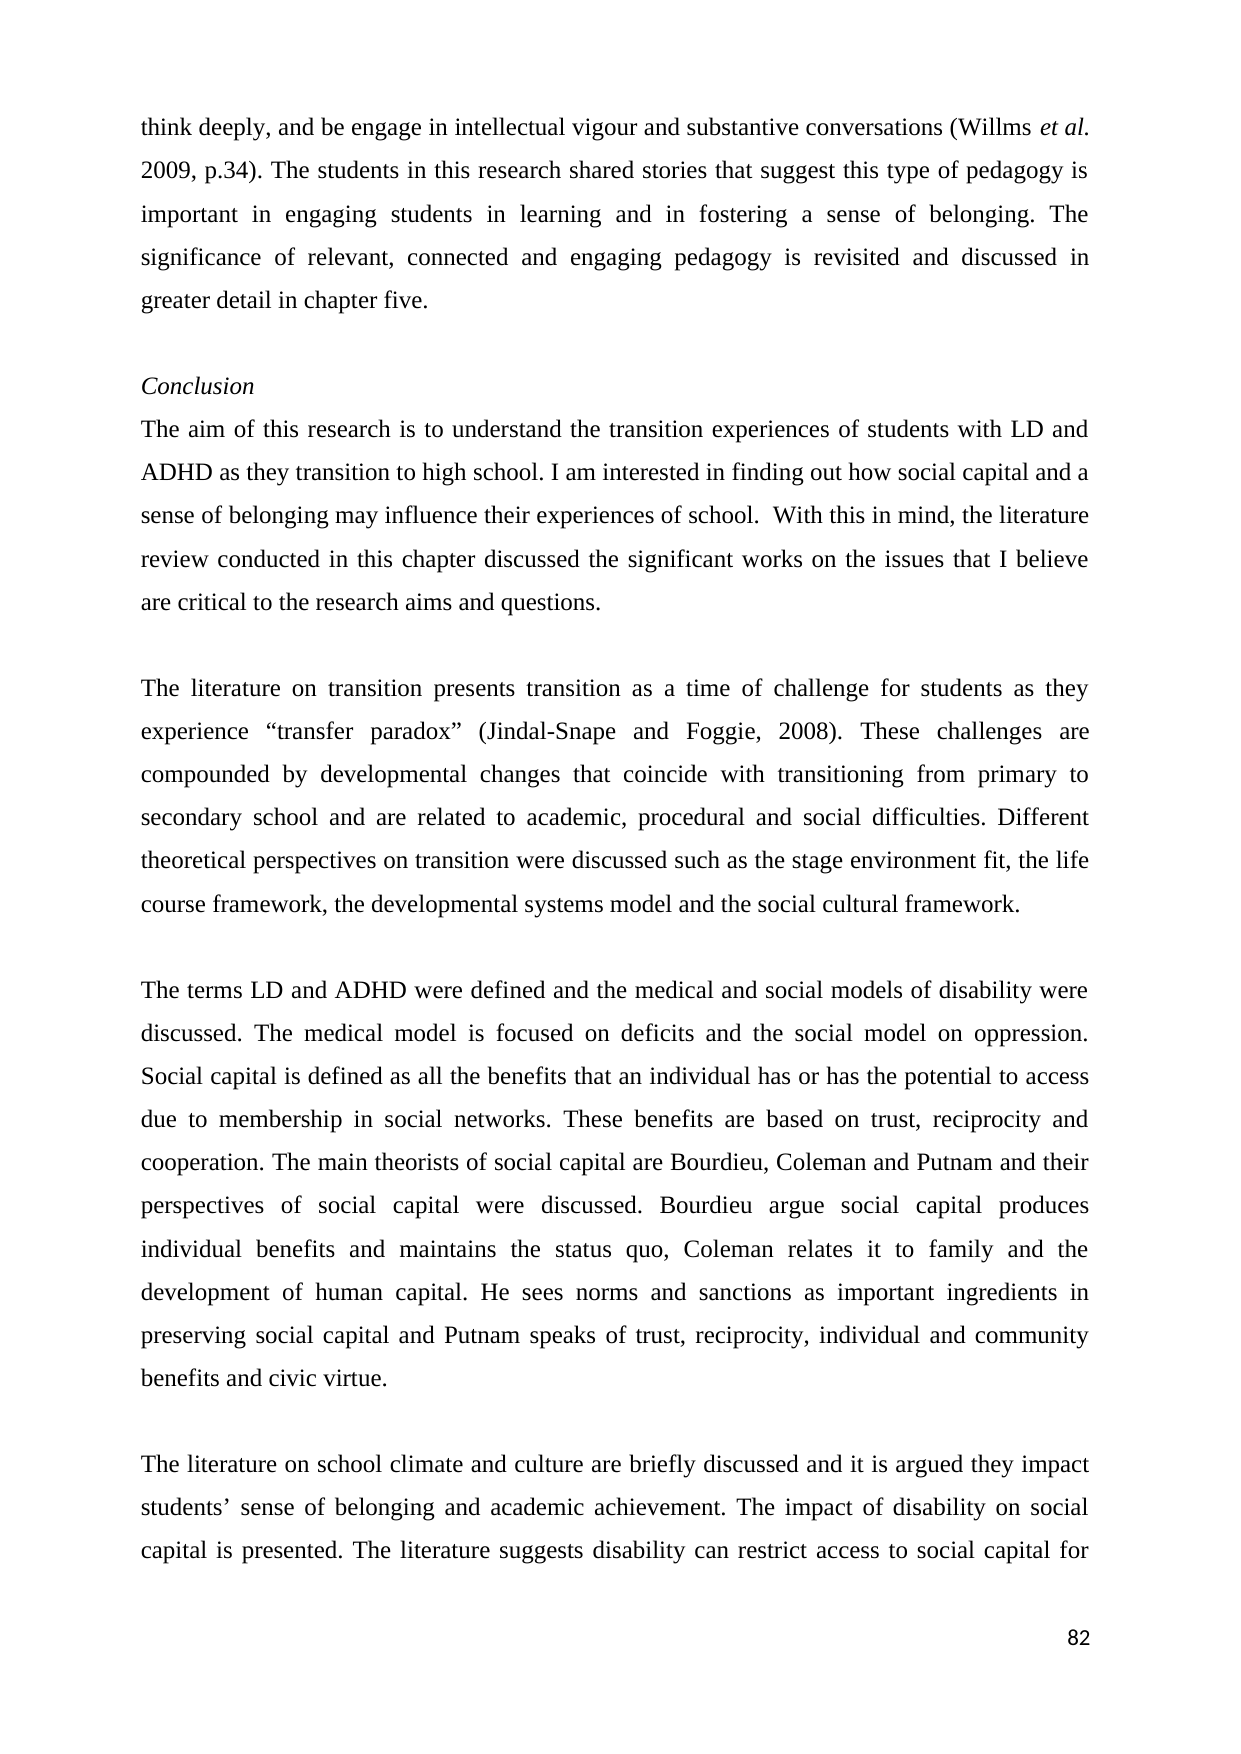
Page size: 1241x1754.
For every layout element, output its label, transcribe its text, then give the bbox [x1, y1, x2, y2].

text The literature on transition presents transition as a time of challenge for students as they experience “transfer paradox” (Jindal-Snape and Foggie, 2008). These challenges are compounded by developmental changes that coincide with transitioning from primary to secondary school and are related to academic, procedural and social difficulties. Different theoretical perspectives on transition were discussed such as the stage environment fit, the life course framework, the developmental systems model and the social cultural framework. [141, 673, 1090, 917]
text The aim of this research is to understand the transition experiences of students with LD and ADHD as they transition to high school. I am interested in finding out how social capital and a sense of belonging may influence their experiences of school. With this in mind, the literature review conducted in this chapter discussed the significant works on the issues that I believe are critical to the research aims and questions. [141, 414, 1090, 616]
text Conclusion [141, 371, 1090, 400]
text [141, 112, 1090, 314]
text The terms LD and ADHD were defined and the medical and social models of disability were discussed. The medical model is focused on deficits and the social model on oppression. Social capital is defined as all the benefits that an individual has or has the potential to access due to membership in social networks. These benefits are based on trust, reciprocity and cooperation. The main theorists of social capital are Bourdieu, Coleman and Putnam and their perspectives of social capital were discussed. Bourdieu argue social capital produces individual benefits and maintains the status quo, Coleman relates it to family and the development of human capital. He sees norms and sanctions as important ingredients in preserving social capital and Putnam speaks of trust, reciprocity, individual and community benefits and civic virtue. [141, 975, 1090, 1392]
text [141, 1449, 1090, 1564]
